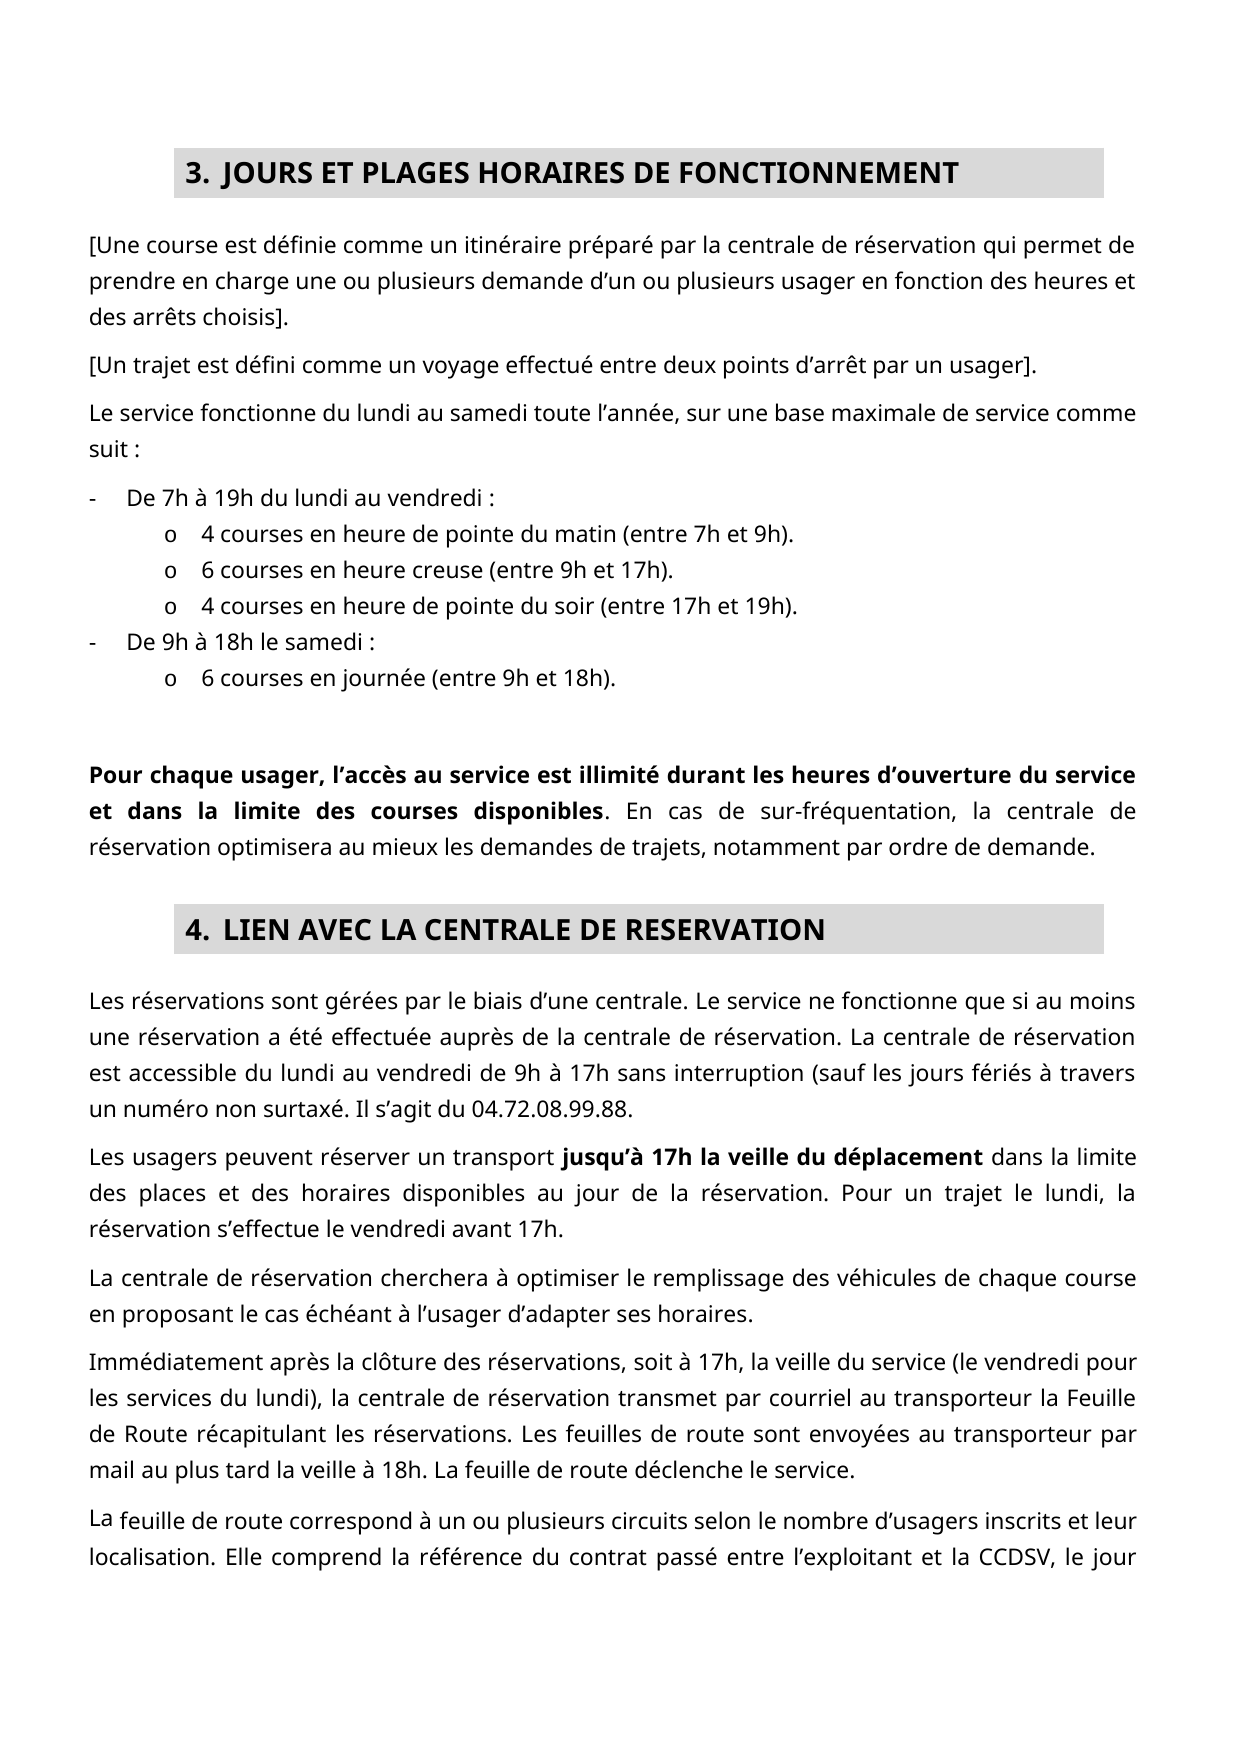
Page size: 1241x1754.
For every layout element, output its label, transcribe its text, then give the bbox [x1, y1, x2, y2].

list 6 courses en heure creuse (entre 9h et 17h). [163, 554, 1137, 585]
text [Une course est définie comme un itinéraire préparé par la centrale de réservation qui permet de prendre en charge une ou plusieurs demande d’un ou plusieurs usager en fonction des heures et des arrêts choisis]. [88, 229, 1137, 332]
text [Un trajet est défini comme un voyage effectué entre deux points d’arrêt par un usager]. [88, 349, 1137, 380]
text Pour chaque usager, l’accès au service est illimité durant les heures d’ouverture du service et dans la limite des courses disponibles. En cas de sur-fréquentation, la centrale de réservation optimisera au mieux les demandes de trajets, notamment par ordre de demande. [88, 759, 1137, 862]
list 4 courses en heure de pointe du matin (entre 7h et 9h). [163, 518, 1137, 549]
text Le service fonctionne du lundi au samedi toute l’année, sur une base maximale de service comme suit : [88, 397, 1137, 464]
list De 9h à 18h le samedi : [88, 626, 1137, 657]
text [88, 1502, 1137, 1572]
text Les réservations sont gérées par le biais d’une centrale. Le service ne fonctionne que si au moins une réservation a été effectuée auprès de la centrale de réservation. La centrale de réservation est accessible du lundi au vendredi de 9h à 17h sans interruption (sauf les jours fériés à travers un numéro non surtaxé. Il s’agit du 04.72.08.99.88. [88, 985, 1137, 1124]
list 4 courses en heure de pointe du soir (entre 17h et 19h). [163, 590, 1137, 621]
subtitle jours et plages horaires de fonctionnement [177, 151, 1101, 194]
text Immédiatement après la clôture des réservations, soit à 17h, la veille du service (le vendredi pour les services du lundi), la centrale de réservation transmet par courriel au transporteur la Feuille de Route récapitulant les réservations. Les feuilles de route sont envoyées au transporteur par mail au plus tard la veille à 18h. La feuille de route déclenche le service. [88, 1346, 1137, 1485]
subtitle Lien avec la centrale de reservation [177, 907, 1101, 951]
list De 7h à 19h du lundi au vendredi : [88, 482, 1137, 513]
text La centrale de réservation cherchera à optimiser le remplissage des véhicules de chaque course en proposant le cas échéant à l’usager d’adapter ses horaires. [88, 1262, 1137, 1329]
list 6 courses en journée (entre 9h et 18h). [163, 662, 1137, 693]
text Les usagers peuvent réserver un transport jusqu’à 17h la veille du déplacement dans la limite des places et des horaires disponibles au jour de la réservation. Pour un trajet le lundi, la réservation s’effectue le vendredi avant 17h. [88, 1141, 1137, 1244]
